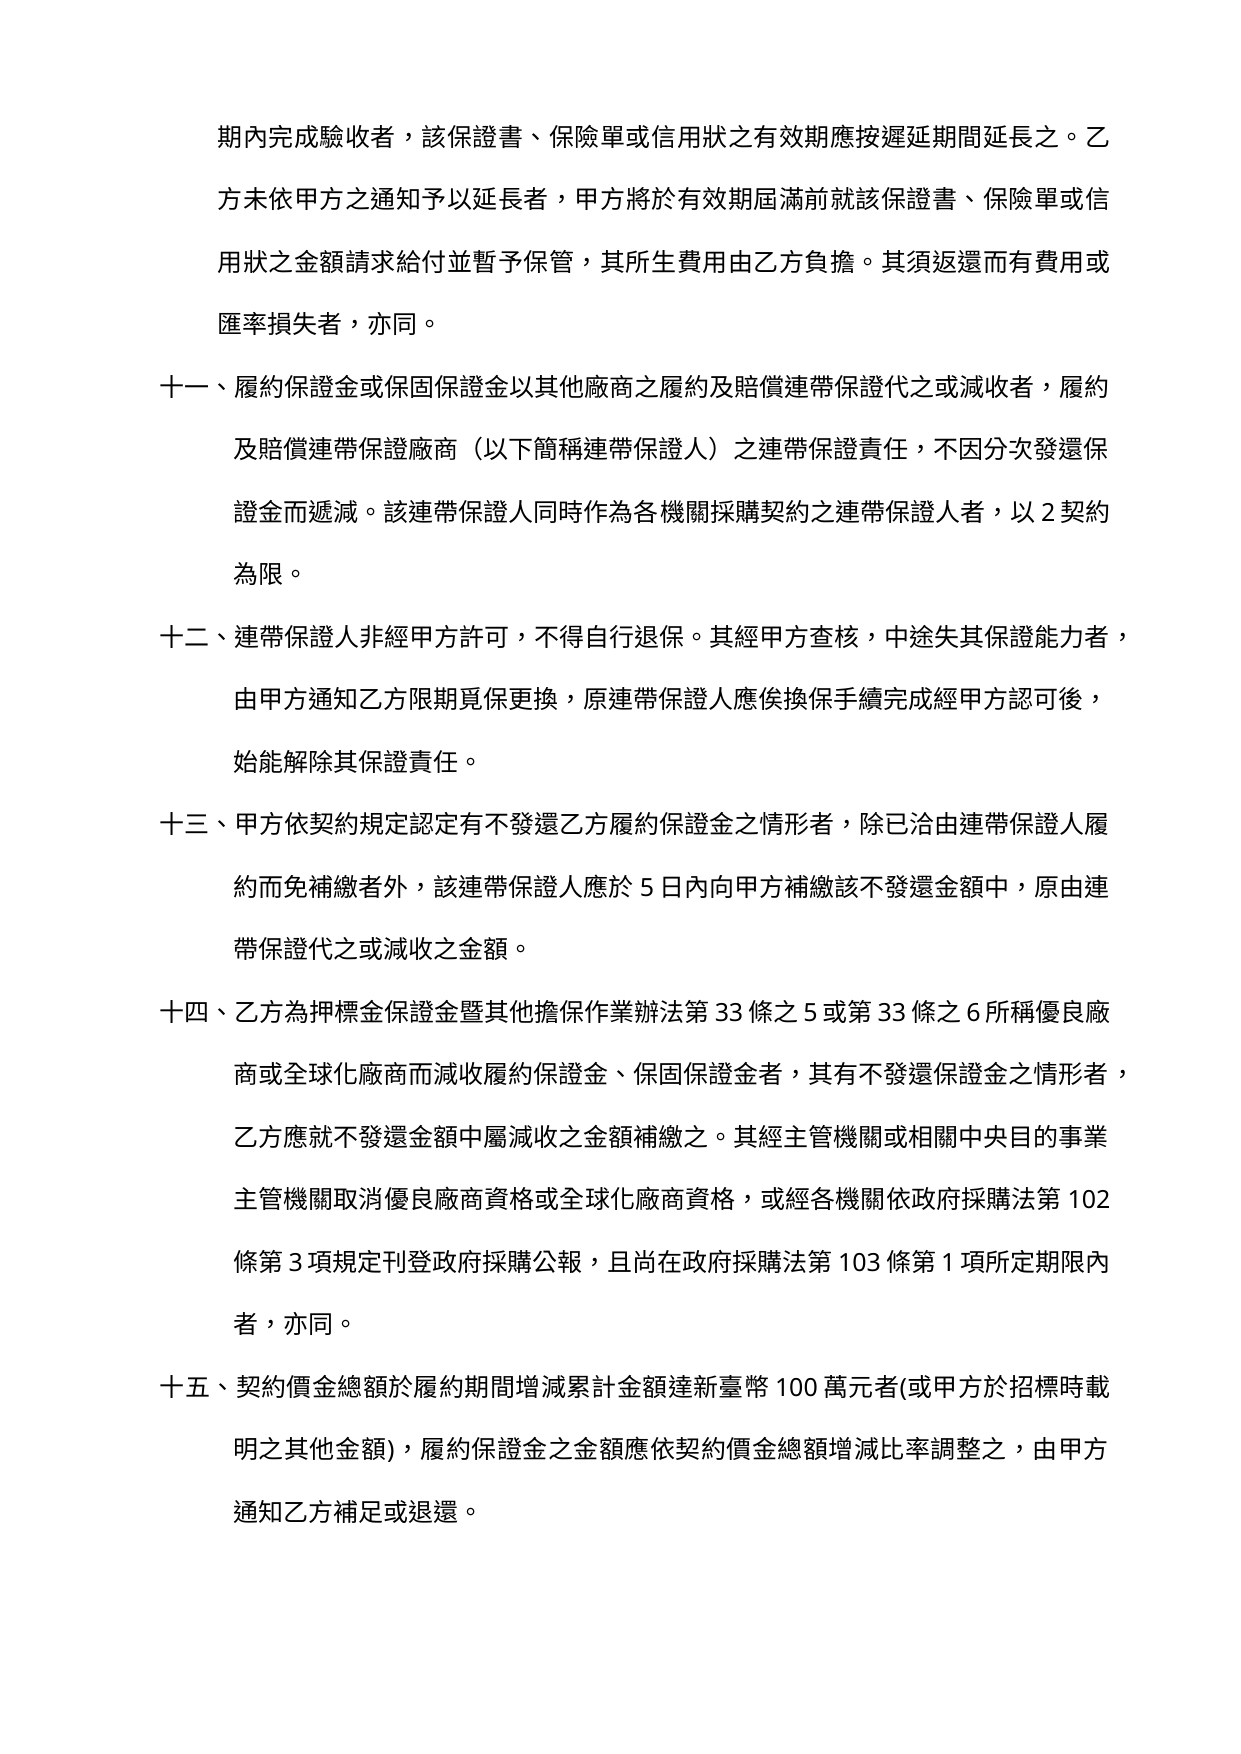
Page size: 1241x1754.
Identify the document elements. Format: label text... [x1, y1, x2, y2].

text 十二、連帶保證人非經甲方許可，不得自行退保。其經甲方查核，中途失其保證能力者，由甲方通知乙方限期覓保更換，原連帶保證人應俟換保手續完成經甲方認可後，始能解除其保證責任。 [159, 604, 1110, 792]
text 十三、甲方依契約規定認定有不發還乙方履約保證金之情形者，除已洽由連帶保證人履約而免補繳者外，該連帶保證人應於5日內向甲方補繳該不發還金額中，原由連帶保證代之或減收之金額。 [159, 792, 1110, 979]
text 十五、契約價金總額於履約期間增減累計金額達新臺幣100萬元者(或甲方於招標時載明之其他金額)，履約保證金之金額應依契約價金總額增減比率調整之，由甲方通知乙方補足或退還。 [159, 1354, 1110, 1542]
text 十一、履約保證金或保固保證金以其他廠商之履約及賠償連帶保證代之或減收者，履約及賠償連帶保證廠商（以下簡稱連帶保證人）之連帶保證責任，不因分次發還保證金而遞減。該連帶保證人同時作為各機關採購契約之連帶保證人者，以2契約為限。 [159, 354, 1110, 604]
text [217, 104, 1110, 354]
text 十四、乙方為押標金保證金暨其他擔保作業辦法第33條之5或第33條之6所稱優良廠商或全球化廠商而減收履約保證金、保固保證金者，其有不發還保證金之情形者，乙方應就不發還金額中屬減收之金額補繳之。其經主管機關或相關中央目的事業主管機關取消優良廠商資格或全球化廠商資格，或經各機關依政府採購法第102條第3項規定刊登政府採購公報，且尚在政府採購法第103條第1項所定期限內者，亦同。 [159, 979, 1110, 1354]
